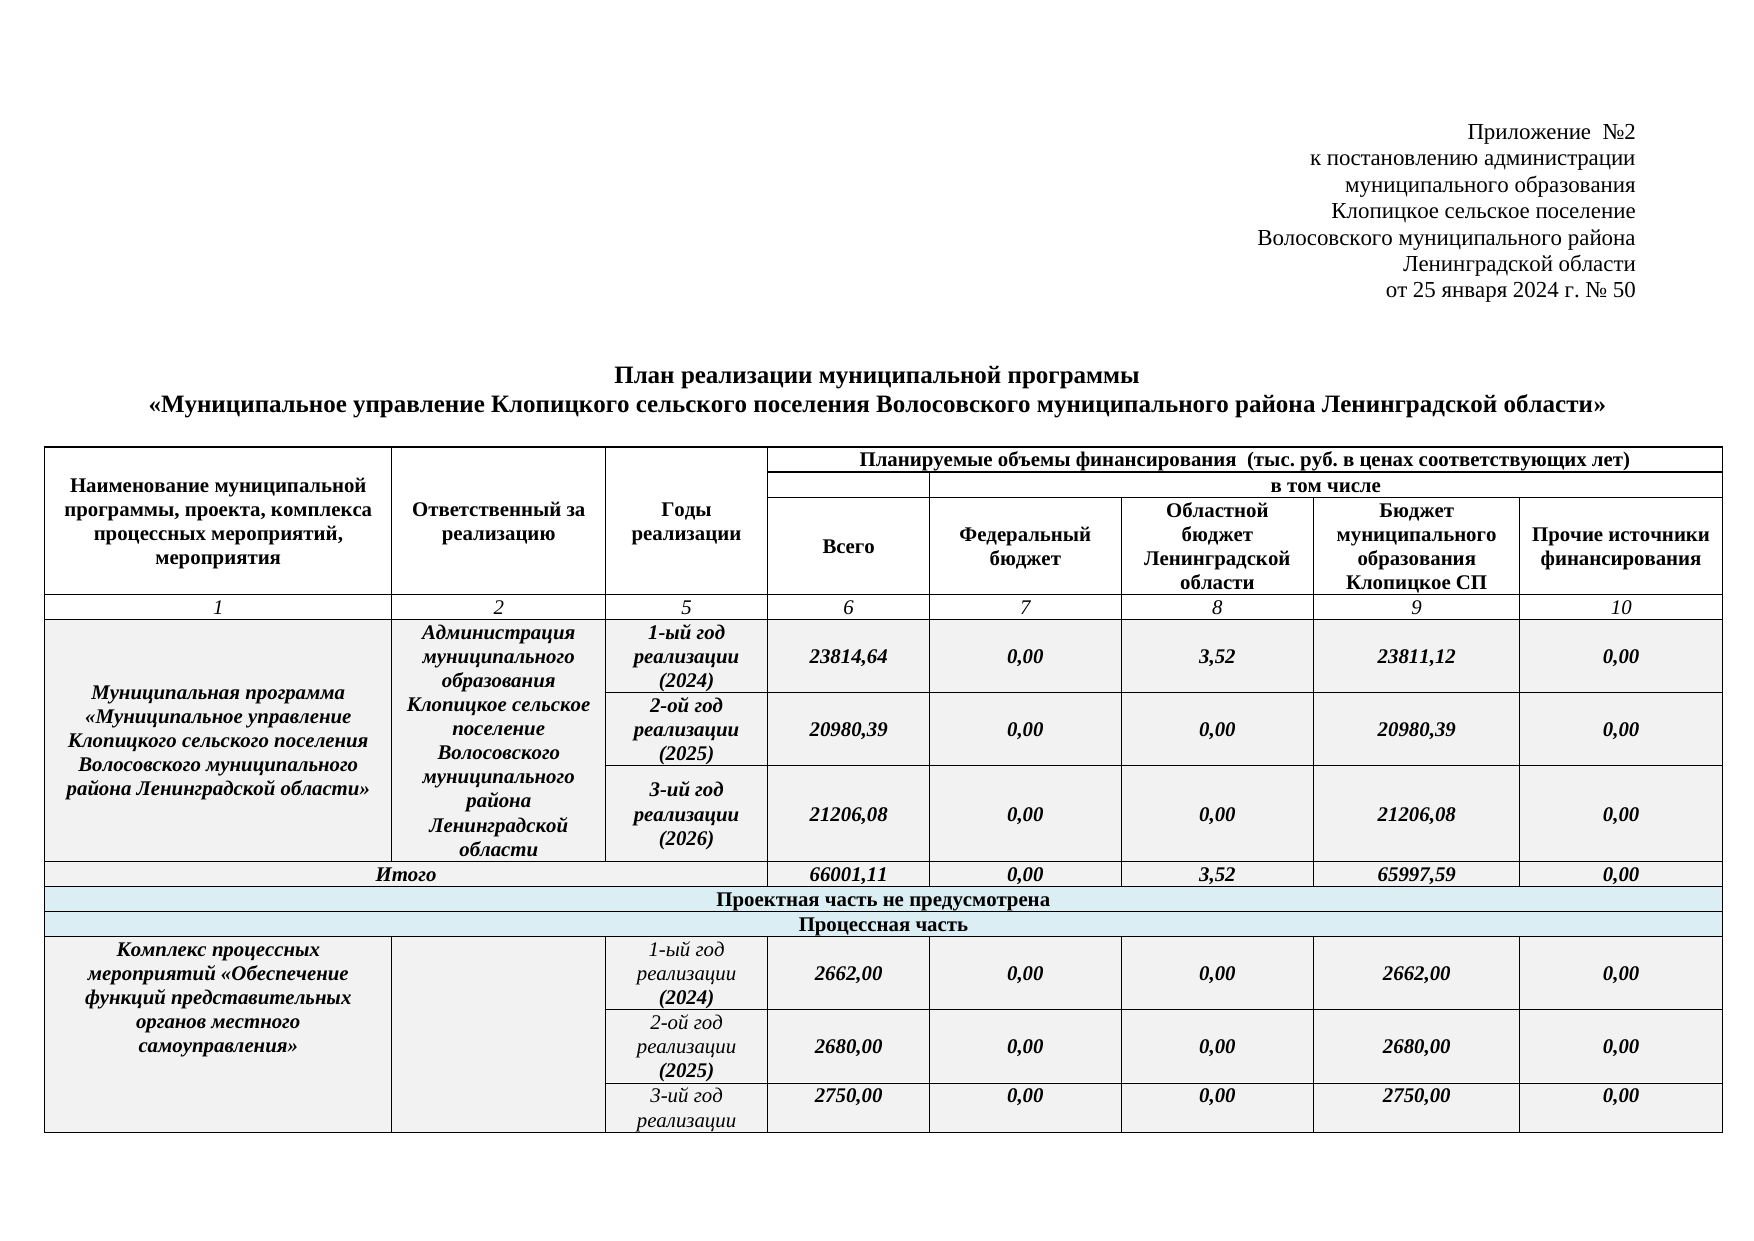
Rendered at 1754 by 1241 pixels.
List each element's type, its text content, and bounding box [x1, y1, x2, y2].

table_header Наименование муниципальной программы, проекта, комплекса процессных мероприятий, мероприятия [45, 448, 391, 594]
table_header Планируемые объемы финансирования (тыс. руб. в ценах соответствующих лет) [768, 448, 1722, 471]
table_cell [768, 473, 929, 497]
table_cell 0,00 [930, 937, 1121, 1009]
text Ленинградской области [118, 250, 1636, 276]
table_cell 21206,08 [768, 766, 929, 861]
text муниципального образования [118, 171, 1636, 197]
table_cell 8 [1122, 595, 1313, 619]
table_cell Итого [45, 862, 767, 886]
table_cell 0,00 [1520, 1084, 1722, 1132]
table_cell 10 [1520, 595, 1722, 619]
table_cell 5 [606, 595, 767, 619]
text «Муниципальное управление Клопицкого сельского поселения Волосовского муниципального района Ленинградской области» [118, 389, 1636, 418]
text План реализации муниципальной программы [118, 360, 1636, 389]
table_cell 0,00 [930, 620, 1121, 692]
table_cell 0,00 [1122, 766, 1313, 861]
table_cell 2662,00 [1314, 937, 1519, 1009]
table_header Годы реализации [606, 448, 767, 594]
table_cell 2680,00 [768, 1010, 929, 1082]
table_cell 0,00 [930, 862, 1121, 886]
table_cell 2 [392, 595, 605, 619]
table_cell 2680,00 [1314, 1010, 1519, 1082]
table_cell 0,00 [1520, 937, 1722, 1009]
table_cell 0,00 [1520, 862, 1722, 886]
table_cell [606, 1084, 767, 1132]
table_cell 23814,64 [768, 620, 929, 692]
table_cell [392, 937, 605, 1132]
table_cell Всего [768, 498, 929, 594]
text к постановлению администрации [118, 144, 1636, 171]
table_cell 1-ый год реализации (2024) [606, 937, 767, 1009]
table_cell Федеральный бюджет [930, 498, 1121, 594]
table_cell Администрация муниципального образования Клопицкое сельское поселение Волосовского муниципального района Ленинградской области [392, 620, 605, 861]
table_cell Прочие источники финансирования [1520, 498, 1722, 594]
table_cell 20980,39 [768, 693, 929, 765]
table_cell 0,00 [1122, 693, 1313, 765]
table_cell 0,00 [1520, 620, 1722, 692]
table_cell 2750,00 [768, 1084, 929, 1132]
table_cell 1 [45, 595, 391, 619]
text от 25 января 2024 г. № 50 [118, 276, 1636, 303]
table_cell 66001,11 [768, 862, 929, 886]
text Волосовского муниципального района [118, 223, 1636, 250]
table_cell 0,00 [1520, 693, 1722, 765]
table_cell 0,00 [1122, 1010, 1313, 1082]
table_cell Областной бюджет Ленинградской области [1122, 498, 1313, 594]
table_cell 21206,08 [1314, 766, 1519, 861]
table_cell 3-ий год реализации (2026) [606, 766, 767, 861]
table_cell 2-ой год реализации (2025) [606, 693, 767, 765]
table_cell 0,00 [1520, 1010, 1722, 1082]
text Клопицкое сельское поселение [118, 197, 1636, 223]
table_cell 3,52 [1122, 620, 1313, 692]
table_cell 3,52 [1122, 862, 1313, 886]
table_header Ответственный за реализацию [392, 448, 605, 594]
table_cell 0,00 [1520, 766, 1722, 861]
table_cell 2662,00 [768, 937, 929, 1009]
table_cell 0,00 [930, 1084, 1121, 1132]
table_cell 9 [1314, 595, 1519, 619]
text Приложение №2 [118, 118, 1636, 144]
table_cell Процессная часть [45, 912, 1722, 936]
table_cell 1-ый год реализации (2024) [606, 620, 767, 692]
table_cell Бюджет муниципального образования Клопицкое СП [1314, 498, 1519, 594]
table_cell 65997,59 [1314, 862, 1519, 886]
table_cell Комплекс процессных мероприятий «Обеспечение функций представительных органов местного самоуправления» [45, 937, 391, 1132]
table_cell в том числе [930, 473, 1722, 497]
table_cell Муниципальная программа «Муниципальное управление Клопицкого сельского поселения Волосовского муниципального района Ленинградской области» [45, 620, 391, 861]
table_cell 2750,00 [1314, 1084, 1519, 1132]
table_cell 0,00 [1122, 1084, 1313, 1132]
table_cell 7 [930, 595, 1121, 619]
table_cell 6 [768, 595, 929, 619]
table_cell Проектная часть не предусмотрена [45, 887, 1722, 911]
table_cell 2-ой год реализации (2025) [606, 1010, 767, 1082]
table_cell 0,00 [930, 766, 1121, 861]
table_cell 0,00 [930, 1010, 1121, 1082]
table_cell 0,00 [1122, 937, 1313, 1009]
table_cell 0,00 [930, 693, 1121, 765]
table_cell 23811,12 [1314, 620, 1519, 692]
table_cell 20980,39 [1314, 693, 1519, 765]
